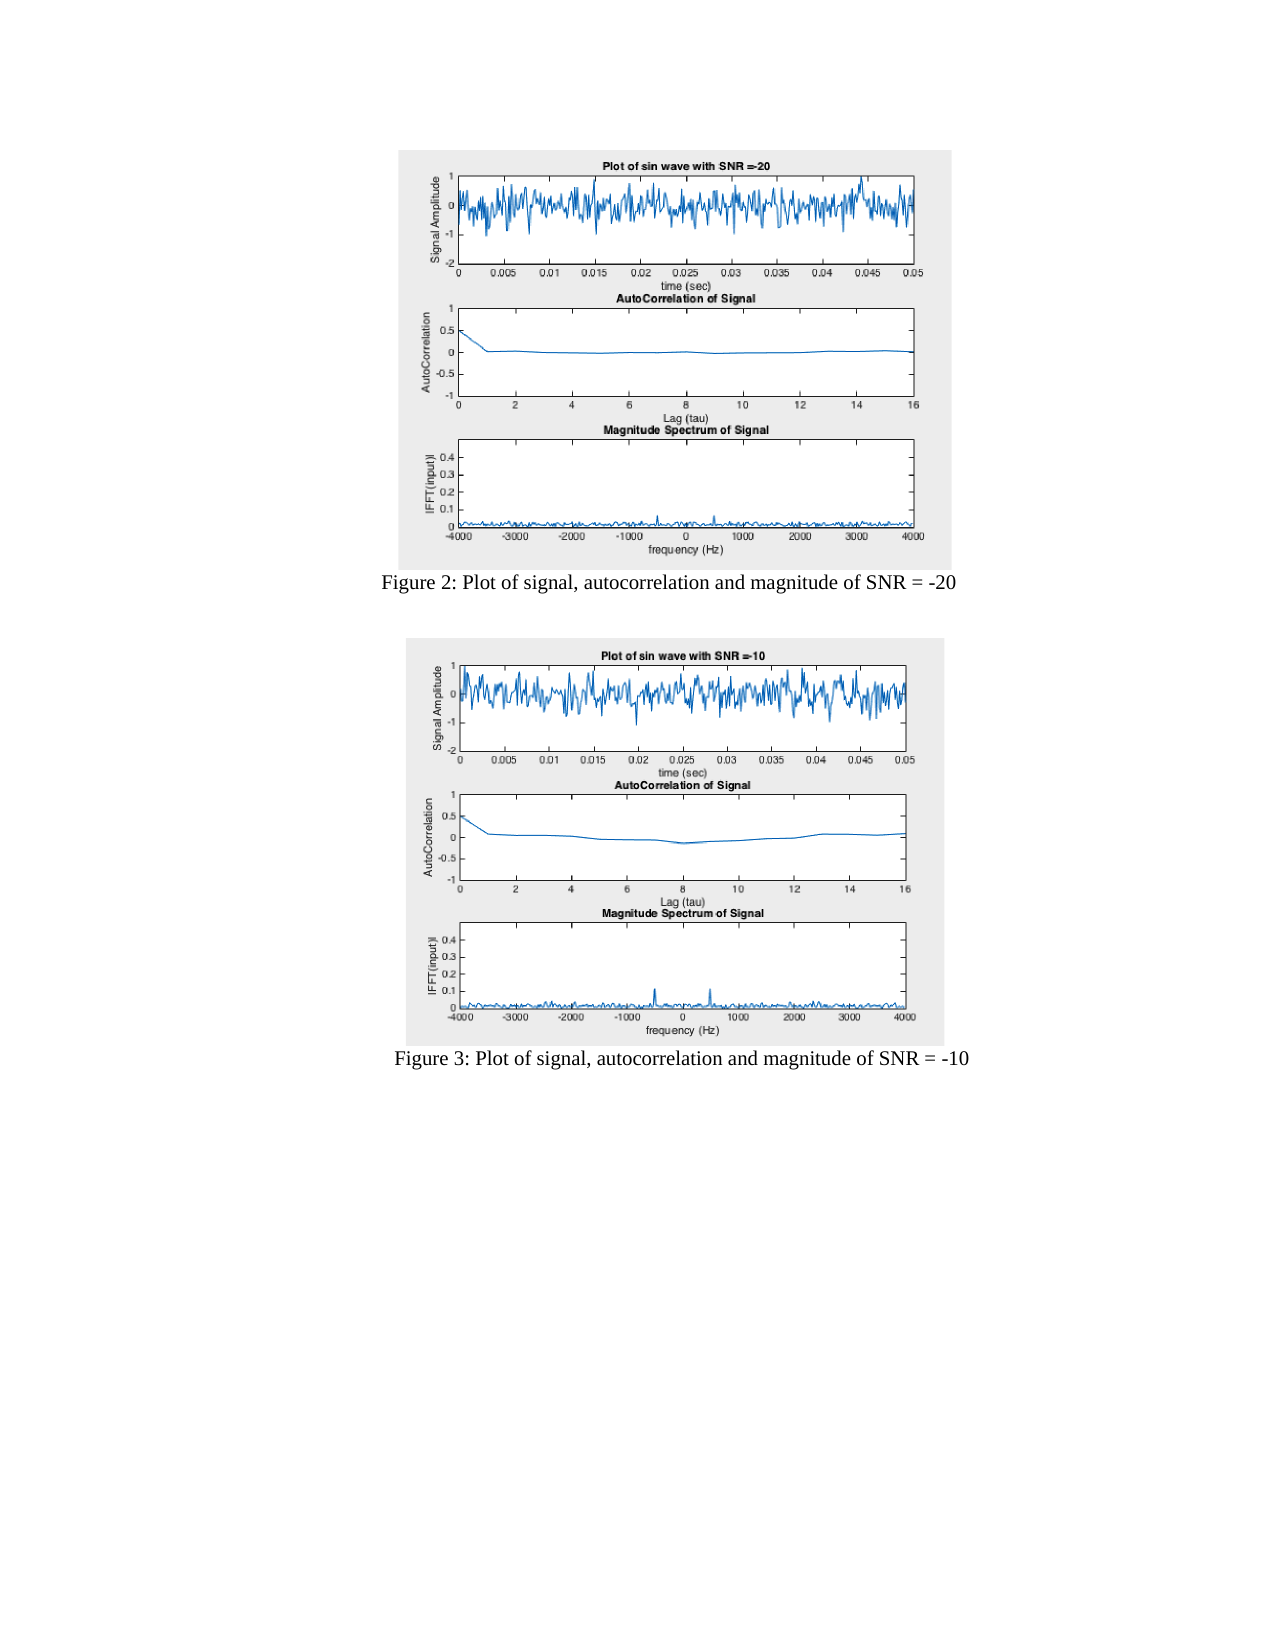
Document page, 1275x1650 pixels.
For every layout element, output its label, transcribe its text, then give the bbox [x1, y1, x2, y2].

picture [405, 638, 945, 1046]
picture [398, 150, 952, 570]
